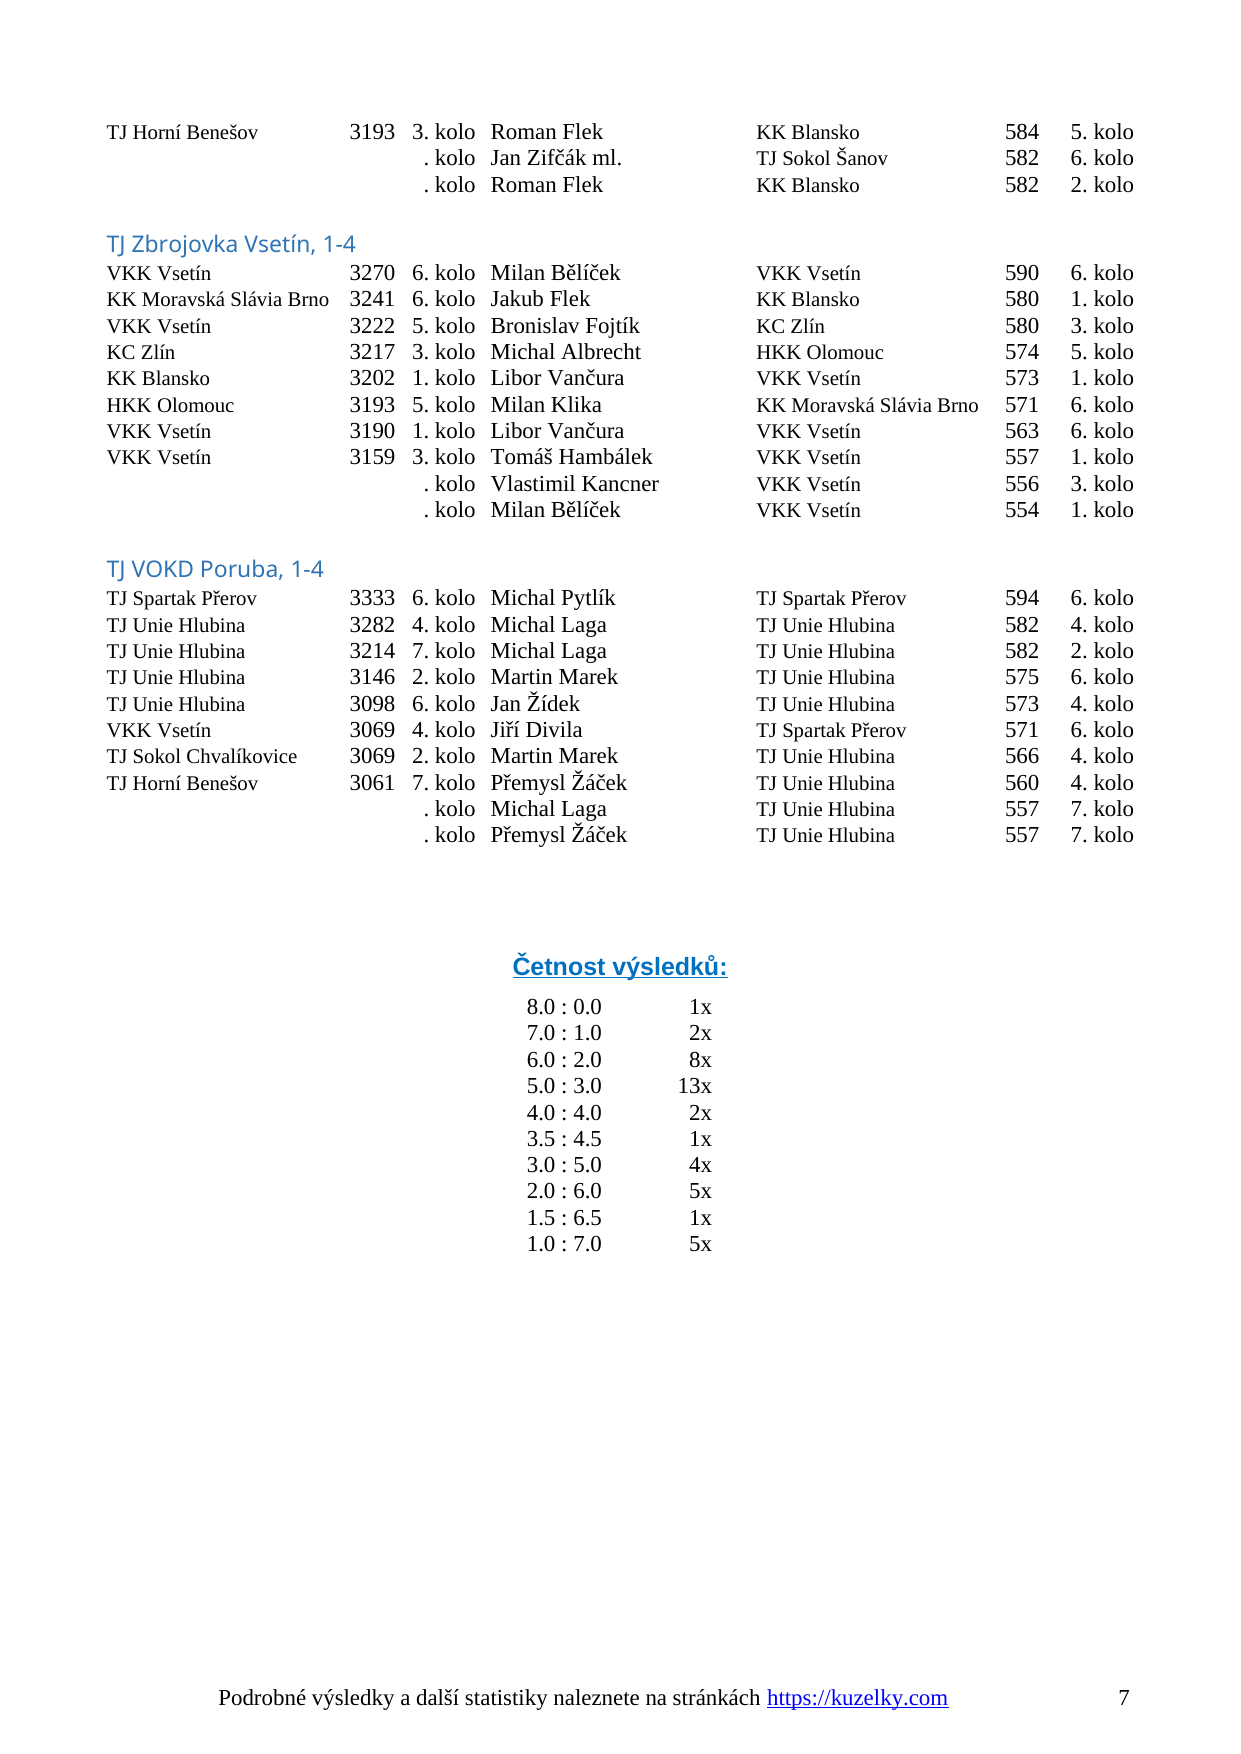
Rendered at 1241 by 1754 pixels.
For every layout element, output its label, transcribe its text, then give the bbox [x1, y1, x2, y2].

text 3.5 : 4.5 1x [106, 1125, 1134, 1151]
text TJ Unie Hlubina 3146 2. kolo Martin Marek TJ Unie Hlubina 575 6. kolo [106, 663, 1134, 690]
text VKK Vsetín 3190 1. kolo Libor Vančura VKK Vsetín 563 6. kolo [106, 417, 1134, 443]
text TJ Sokol Chvalíkovice 3069 2. kolo Martin Marek TJ Unie Hlubina 566 4. kolo [106, 742, 1134, 769]
subtitle TJ VOKD Poruba, 1-4 [106, 553, 1134, 584]
text VKK Vsetín 3222 5. kolo Bronislav Fojtík KC Zlín 580 3. kolo [106, 312, 1134, 338]
text 1.5 : 6.5 1x [106, 1204, 1134, 1230]
text HKK Olomouc 3193 5. kolo Milan Klika KK Moravská Slávia Brno 571 6. kolo [106, 391, 1134, 417]
text TJ Unie Hlubina 3214 7. kolo Michal Laga TJ Unie Hlubina 582 2. kolo [106, 637, 1134, 663]
text 1.0 : 7.0 5x [106, 1230, 1134, 1257]
text VKK Vsetín 3159 3. kolo Tomáš Hambálek VKK Vsetín 557 1. kolo [106, 443, 1134, 470]
text KC Zlín 3217 3. kolo Michal Albrecht HKK Olomouc 574 5. kolo [106, 338, 1134, 364]
text KK Moravská Slávia Brno 3241 6. kolo Jakub Flek KK Blansko 580 1. kolo [106, 285, 1134, 312]
text 3.0 : 5.0 4x [106, 1151, 1134, 1178]
text Četnost výsledků: [94, 952, 1145, 981]
text VKK Vsetín 3069 4. kolo Jiří Divila TJ Spartak Přerov 571 6. kolo [106, 716, 1134, 742]
text . kolo Michal Laga TJ Unie Hlubina 557 7. kolo [106, 795, 1134, 821]
text TJ Spartak Přerov 3333 6. kolo Michal Pytlík TJ Spartak Přerov 594 6. kolo [106, 584, 1134, 611]
text TJ Horní Benešov 3061 7. kolo Přemysl Žáček TJ Unie Hlubina 560 4. kolo [106, 769, 1134, 795]
subtitle TJ Zbrojovka Vsetín, 1-4 [106, 228, 1134, 259]
text . kolo Roman Flek KK Blansko 582 2. kolo [106, 171, 1134, 197]
text TJ Unie Hlubina 3098 6. kolo Jan Žídek TJ Unie Hlubina 573 4. kolo [106, 690, 1134, 716]
text 7.0 : 1.0 2x [106, 1019, 1134, 1046]
text TJ Unie Hlubina 3282 4. kolo Michal Laga TJ Unie Hlubina 582 4. kolo [106, 611, 1134, 637]
text . kolo Milan Bělíček VKK Vsetín 554 1. kolo [106, 496, 1134, 522]
text 4.0 : 4.0 2x [106, 1098, 1134, 1125]
text TJ Horní Benešov 3193 3. kolo Roman Flek KK Blansko 584 5. kolo [106, 118, 1134, 144]
text . kolo Přemysl Žáček TJ Unie Hlubina 557 7. kolo [106, 821, 1134, 848]
text VKK Vsetín 3270 6. kolo Milan Bělíček VKK Vsetín 590 6. kolo [106, 259, 1134, 285]
text . kolo Jan Zifčák ml. TJ Sokol Šanov 582 6. kolo [106, 144, 1134, 171]
text 2.0 : 6.0 5x [106, 1178, 1134, 1204]
text 6.0 : 2.0 8x [106, 1046, 1134, 1072]
text 5.0 : 3.0 13x [106, 1072, 1134, 1098]
text . kolo Vlastimil Kancner VKK Vsetín 556 3. kolo [106, 470, 1134, 496]
text 8.0 : 0.0 1x [106, 993, 1134, 1019]
text KK Blansko 3202 1. kolo Libor Vančura VKK Vsetín 573 1. kolo [106, 364, 1134, 391]
